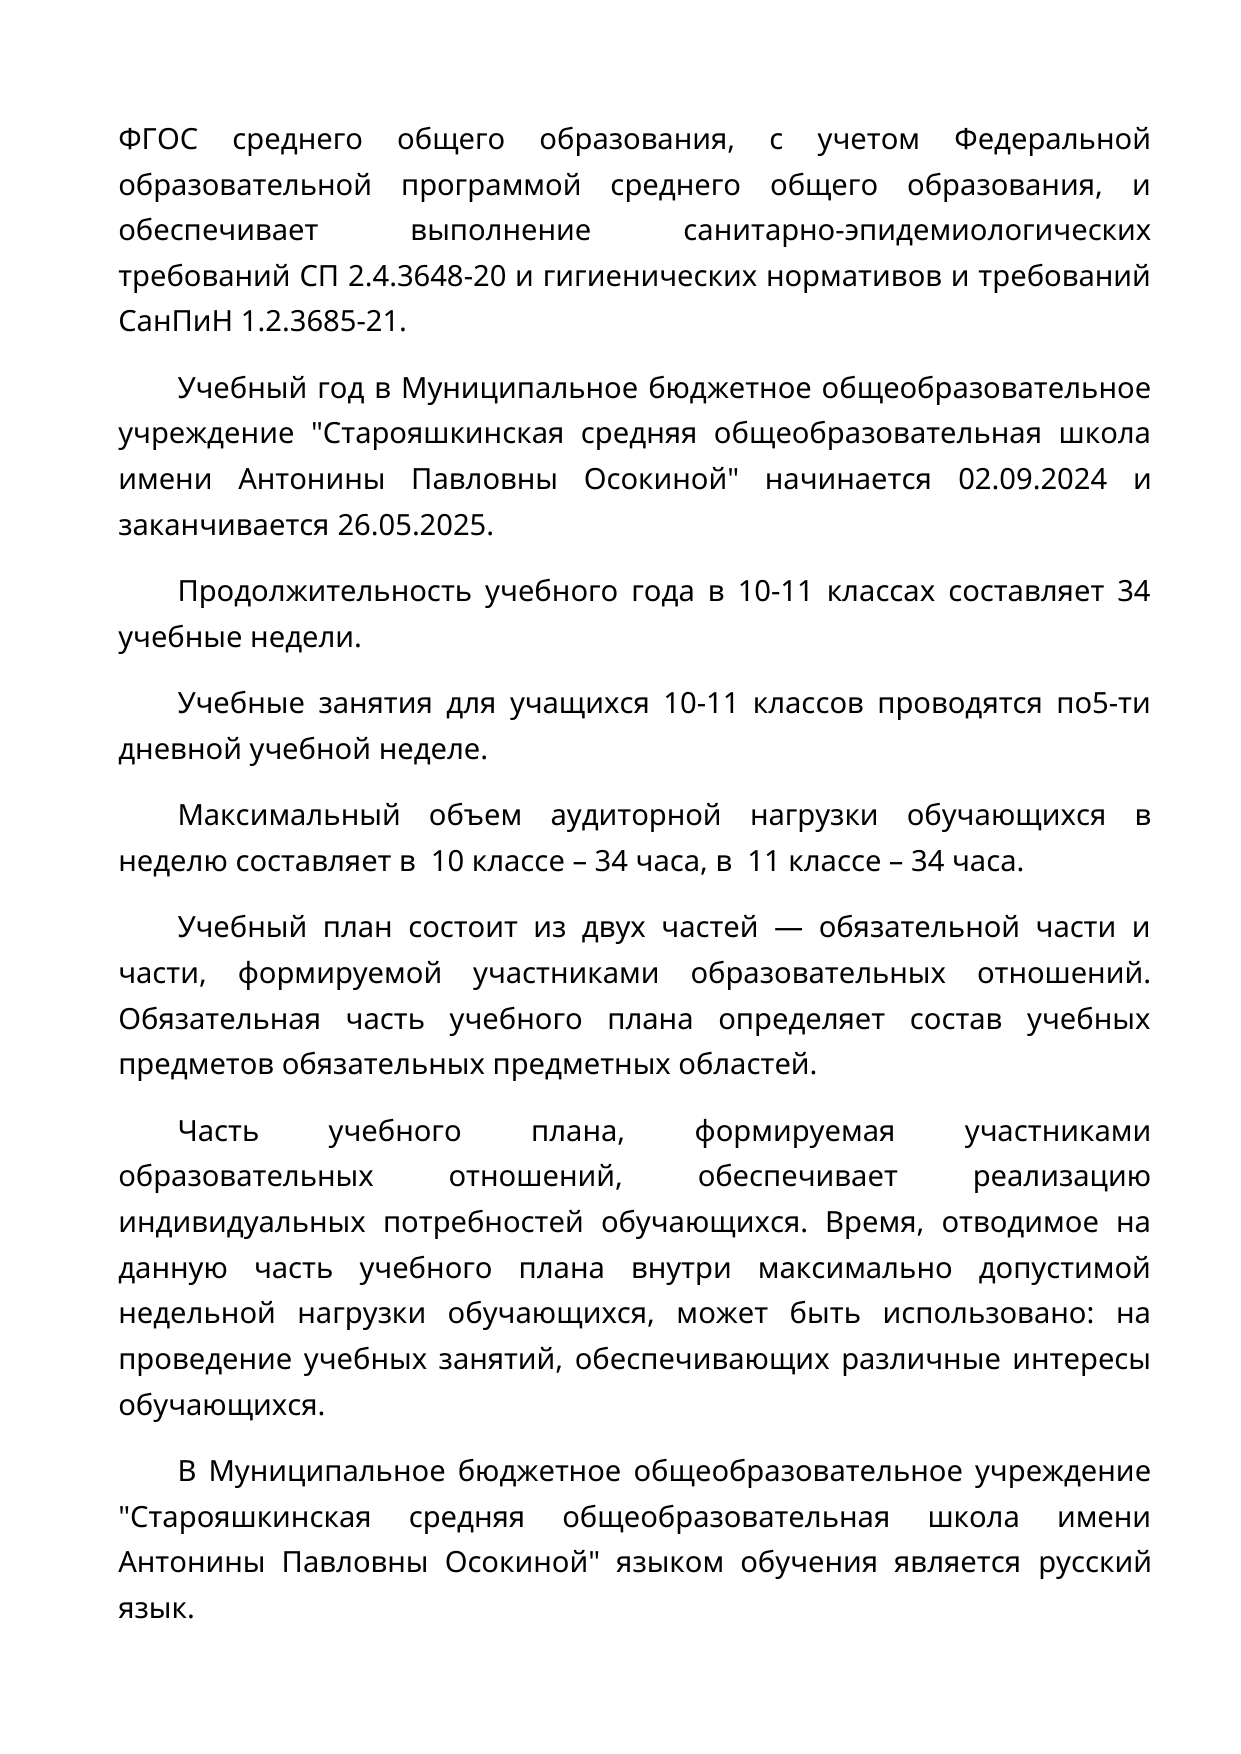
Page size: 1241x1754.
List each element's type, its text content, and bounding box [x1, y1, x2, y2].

text Учебный год в Муниципальное бюджетное общеобразовательное учреждение "Старояшкинская средняя общеобразовательная школа имени Антонины Павловны Осокиной" начинается 02.09.2024 и заканчивается 26.05.2025. [118, 367, 1152, 544]
text В Муниципальное бюджетное общеобразовательное учреждение "Старояшкинская средняя общеобразовательная школа имени Антонины Павловны Осокиной" языком обучения является русский язык. [118, 1450, 1152, 1627]
text Продолжительность учебного года в 10-11 классах составляет 34 учебные недели. [118, 570, 1152, 656]
text Учебные занятия для учащихся 10-11 классов проводятся по5-ти дневной учебной неделе. [118, 682, 1152, 768]
text Часть учебного плана, формируемая участниками образовательных отношений, обеспечивает реализацию индивидуальных потребностей обучающихся. Время, отводимое на данную часть учебного плана внутри максимально допустимой недельной нагрузки обучающихся, может быть использовано: на проведение учебных занятий, обеспечивающих различные интересы обучающихся. [118, 1110, 1152, 1423]
text Учебный план состоит из двух частей — обязательной части и части, формируемой участниками образовательных отношений. Обязательная часть учебного плана определяет состав учебных предметов обязательных предметных областей. [118, 907, 1152, 1083]
text Максимальный объем аудиторной нагрузки обучающихся в неделю составляет в 10 классе – 34 часа, в 11 классе – 34 часа. [118, 794, 1152, 880]
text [118, 118, 1152, 340]
